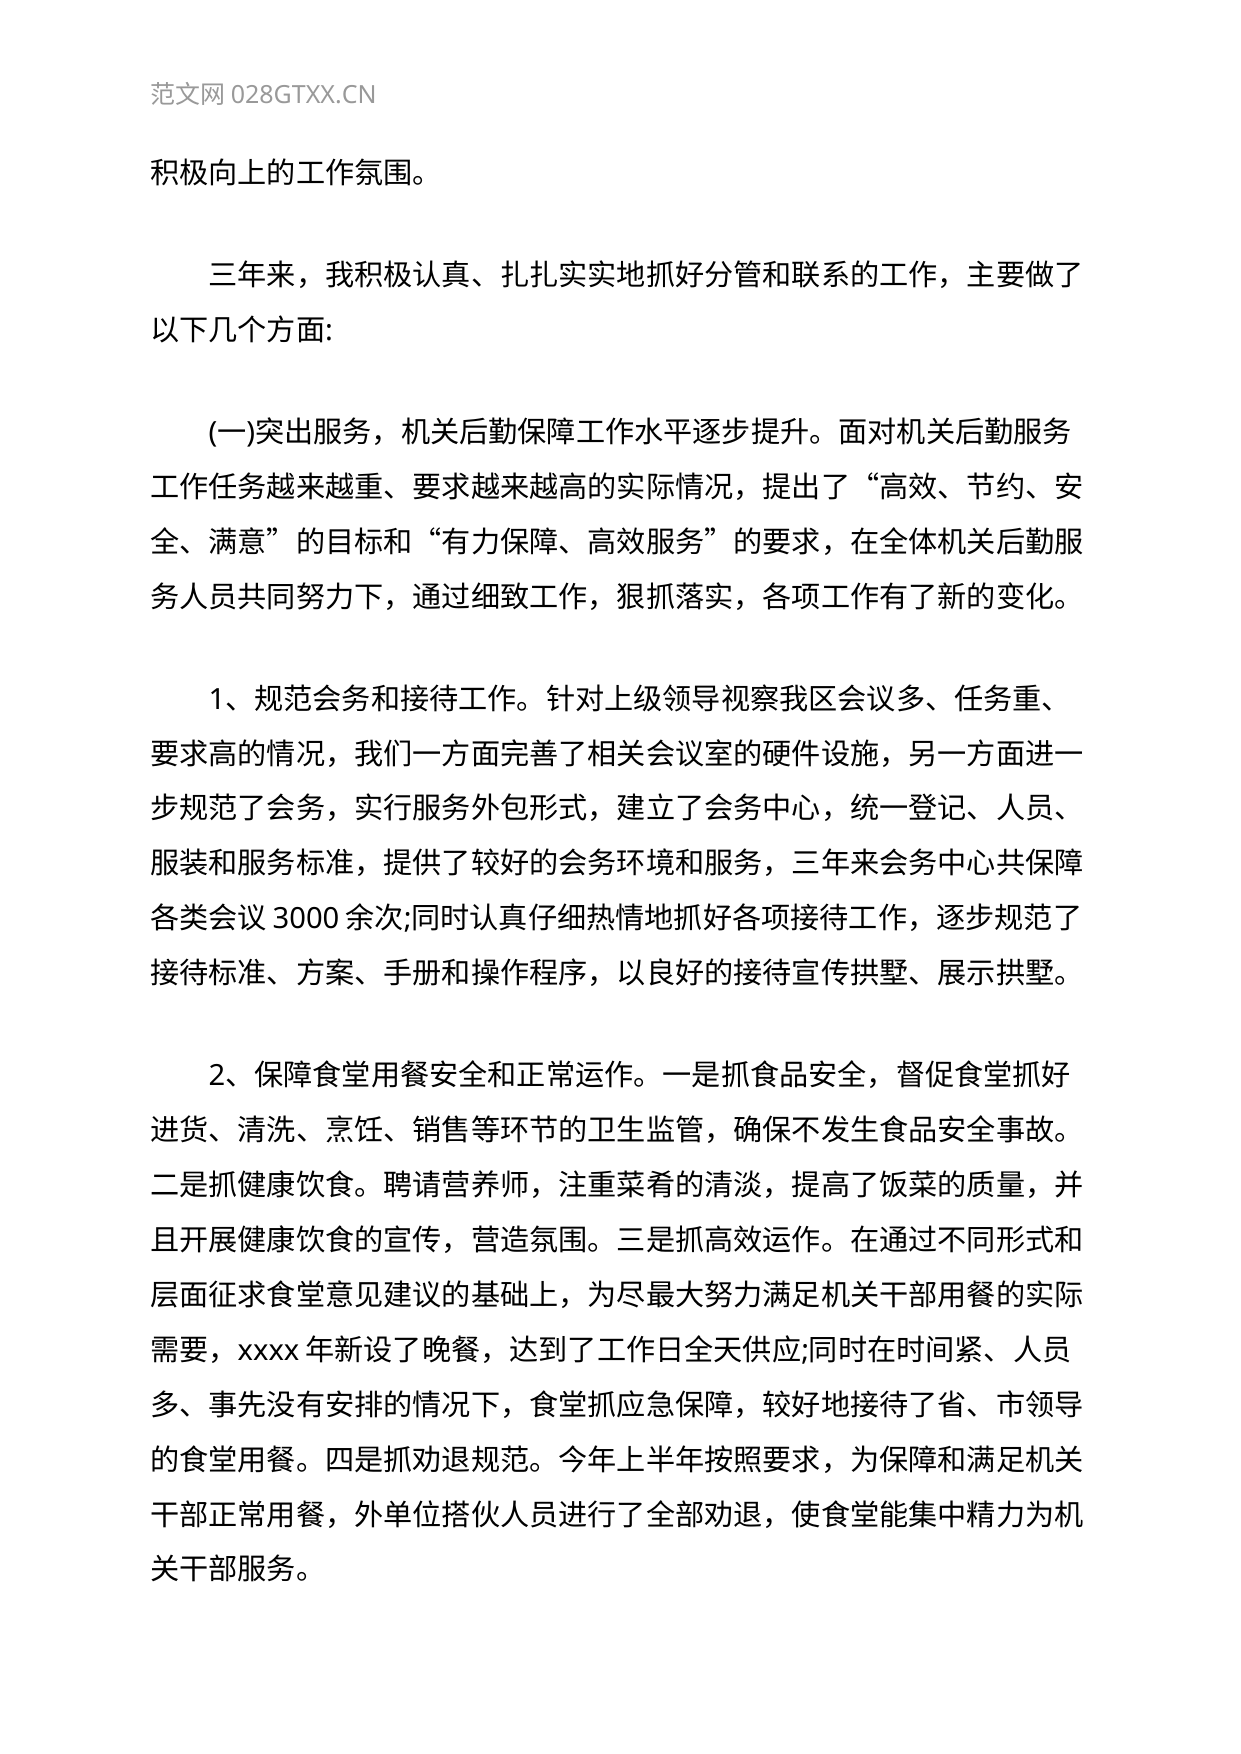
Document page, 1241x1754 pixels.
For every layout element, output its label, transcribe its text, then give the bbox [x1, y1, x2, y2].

text (一)突出服务，机关后勤保障工作水平逐步提升。面对机关后勤服务工作任务越来越重、要求越来越高的实际情况，提出了“高效、节约、安全、满意”的目标和“有力保障、高效服务”的要求，在全体机关后勤服务人员共同努力下，通过细致工作，狠抓落实，各项工作有了新的变化。 [150, 409, 1090, 616]
text 三年来，我积极认真、扎扎实实地抓好分管和联系的工作，主要做了以下几个方面: [150, 252, 1090, 349]
text 2、保障食堂用餐安全和正常运作。一是抓食品安全，督促食堂抓好进货、清洗、烹饪、销售等环节的卫生监管，确保不发生食品安全事故。二是抓健康饮食。聘请营养师，注重菜肴的清淡，提高了饭菜的质量，并且开展健康饮食的宣传，营造氛围。三是抓高效运作。在通过不同形式和层面征求食堂意见建议的基础上，为尽最大努力满足机关干部用餐的实际需要，xxxx年新设了晚餐，达到了工作日全天供应;同时在时间紧、人员多、事先没有安排的情况下，食堂抓应急保障，较好地接待了省、市领导的食堂用餐。四是抓劝退规范。今年上半年按照要求，为保障和满足机关干部正常用餐，外单位搭伙人员进行了全部劝退，使食堂能集中精力为机关干部服务。 [150, 1052, 1090, 1588]
text 1、规范会务和接待工作。针对上级领导视察我区会议多、任务重、要求高的情况，我们一方面完善了相关会议室的硬件设施，另一方面进一步规范了会务，实行服务外包形式，建立了会务中心，统一登记、人员、服装和服务标准，提供了较好的会务环境和服务，三年来会务中心共保障各类会议3000余次;同时认真仔细热情地抓好各项接待工作，逐步规范了接待标准、方案、手册和操作程序，以良好的接待宣传拱墅、展示拱墅。 [150, 675, 1090, 992]
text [150, 150, 1090, 192]
